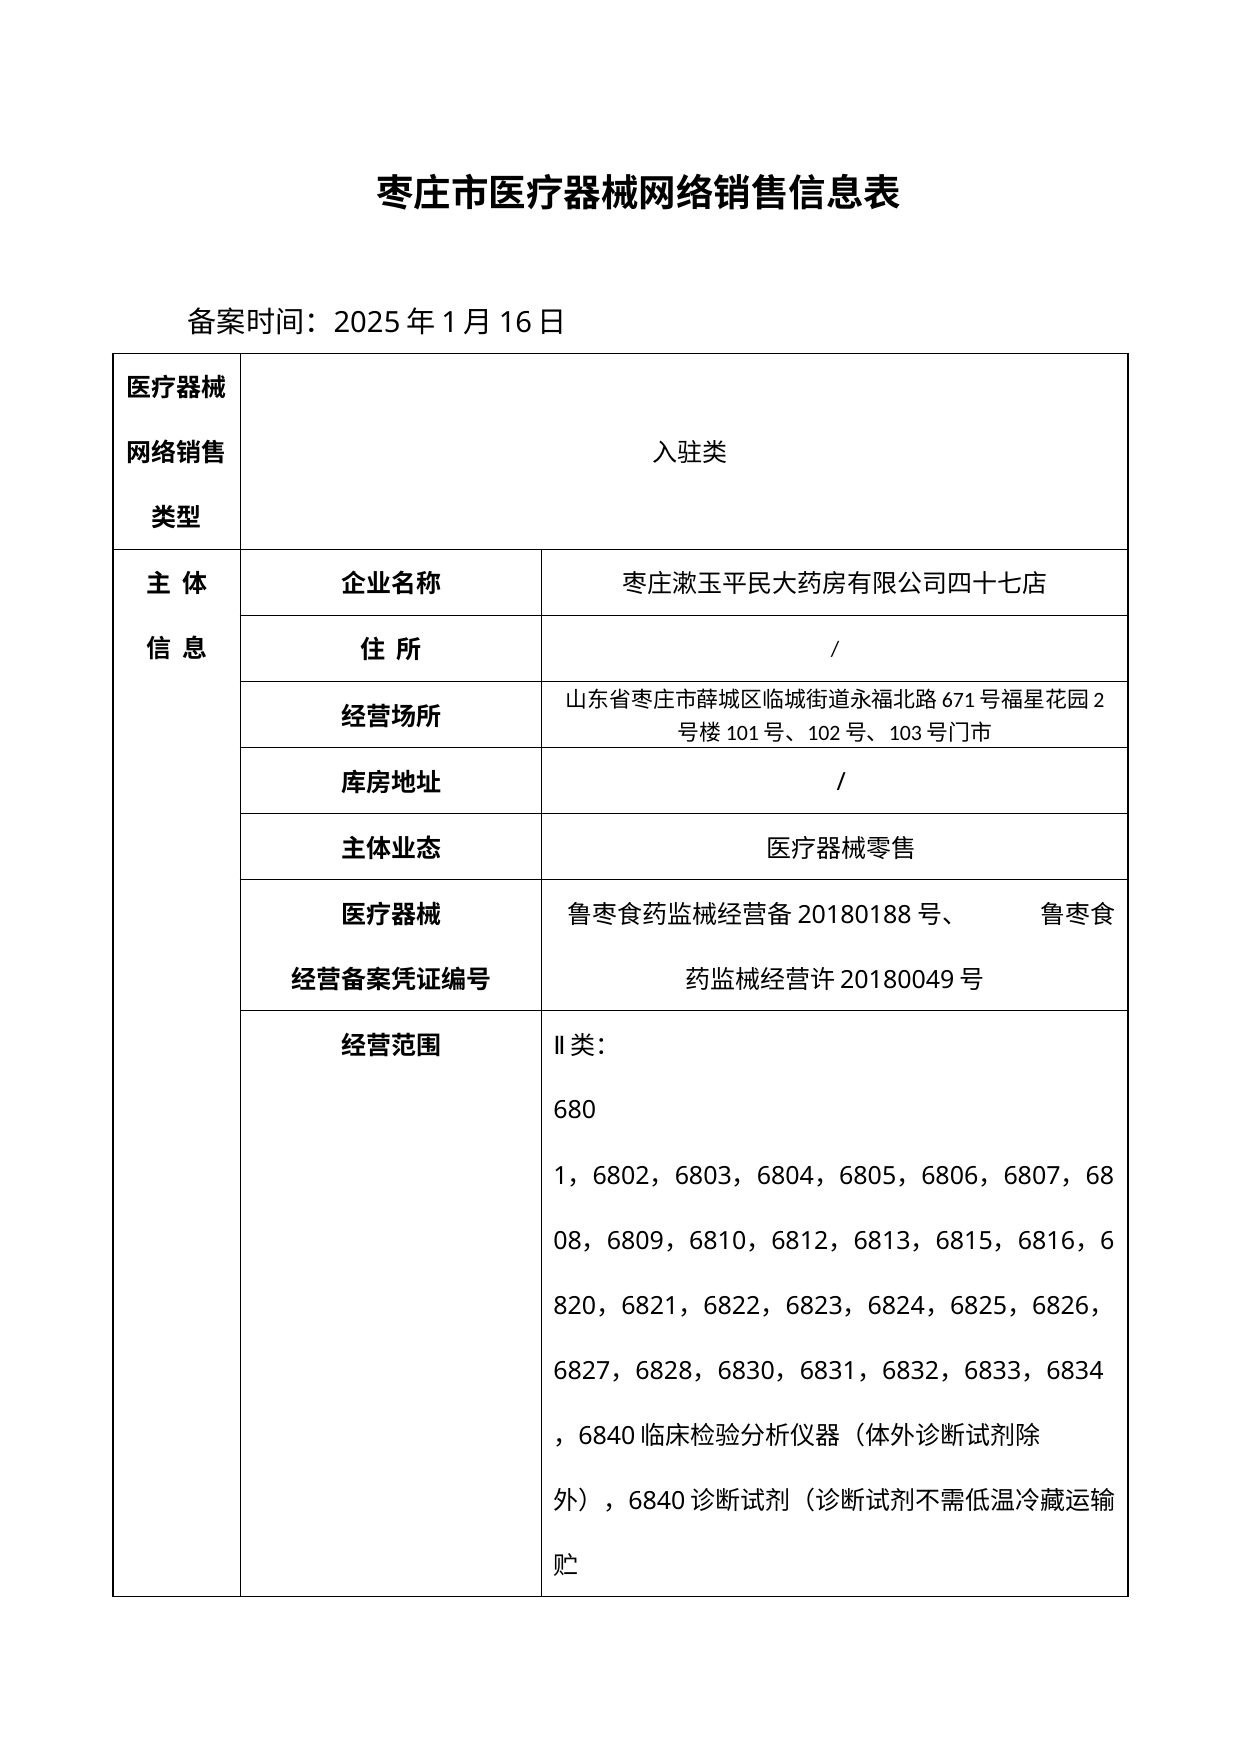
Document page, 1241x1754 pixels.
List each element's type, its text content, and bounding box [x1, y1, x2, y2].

table_header 入驻类 [241, 354, 1127, 548]
table_cell 主体业态 [241, 814, 541, 879]
table_cell 企业名称 [241, 550, 541, 614]
table_cell 主 体 信 息 [114, 550, 240, 1596]
text 备案时间：2025年1月16日 [187, 287, 1053, 352]
table_cell 鲁枣食药监械经营备20180188号、 鲁枣食药监械经营许20180049号 [542, 880, 1127, 1010]
table_cell 住 所 [241, 616, 541, 681]
table_cell / [542, 748, 1127, 813]
table_cell 经营场所 [241, 682, 541, 747]
table_cell / [542, 616, 1127, 681]
table_cell 库房地址 [241, 748, 541, 813]
text 枣庄市医疗器械网络销售信息表 [187, 157, 1053, 222]
table_cell 山东省枣庄市薛城区临城街道永福北路671号福星花园2号楼101号、102号、103号门市 [542, 682, 1127, 747]
table_header 医疗器械 网络销售类型 [114, 354, 240, 548]
table_cell 经营范围 [241, 1011, 541, 1596]
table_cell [542, 1011, 1127, 1596]
table_cell 医疗器械零售 [542, 814, 1127, 879]
table_cell 枣庄漱玉平民大药房有限公司四十七店 [542, 550, 1127, 614]
table_cell 医疗器械 经营备案凭证编号 [241, 880, 541, 1010]
